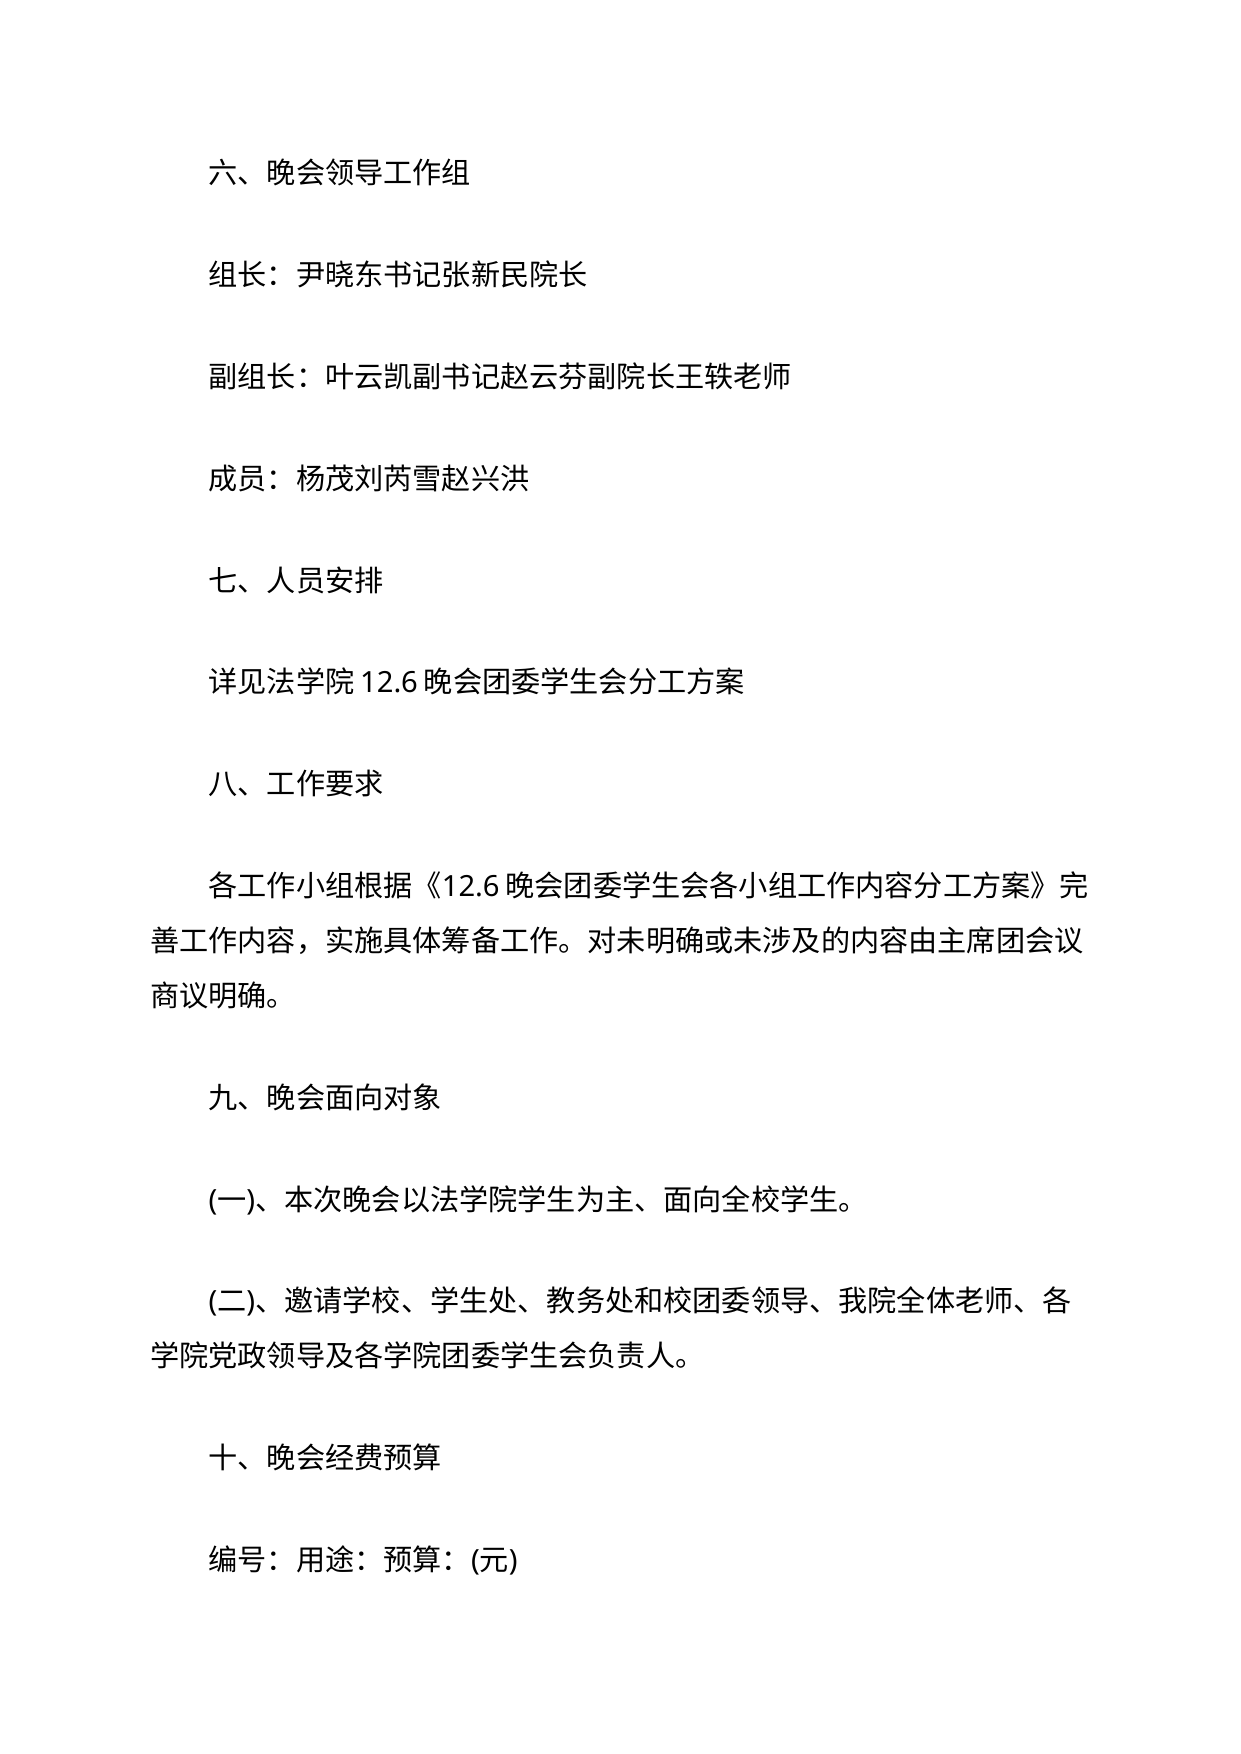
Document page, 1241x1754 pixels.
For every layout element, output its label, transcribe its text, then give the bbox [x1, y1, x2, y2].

text 六、晚会领导工作组 [150, 150, 1090, 192]
text 成员：杨茂刘芮雪赵兴洪 [150, 455, 1090, 498]
text 七、人员安排 [150, 557, 1090, 599]
text 九、晚会面向对象 [150, 1074, 1090, 1117]
text 详见法学院12.6晚会团委学生会分工方案 [150, 659, 1090, 701]
text 副组长：叶云凯副书记赵云芬副院长王轶老师 [150, 353, 1090, 396]
text (一)、本次晚会以法学院学生为主、面向全校学生。 [150, 1176, 1090, 1218]
text 编号：用途：预算：(元) [150, 1537, 1090, 1579]
text 十、晚会经费预算 [150, 1435, 1090, 1477]
text 八、工作要求 [150, 761, 1090, 803]
text 各工作小组根据《12.6晚会团委学生会各小组工作内容分工方案》完善工作内容，实施具体筹备工作。对未明确或未涉及的内容由主席团会议商议明确。 [150, 863, 1090, 1015]
text (二)、邀请学校、学生处、教务处和校团委领导、我院全体老师、各学院党政领导及各学院团委学生会负责人。 [150, 1278, 1090, 1375]
text 组长：尹晓东书记张新民院长 [150, 252, 1090, 294]
